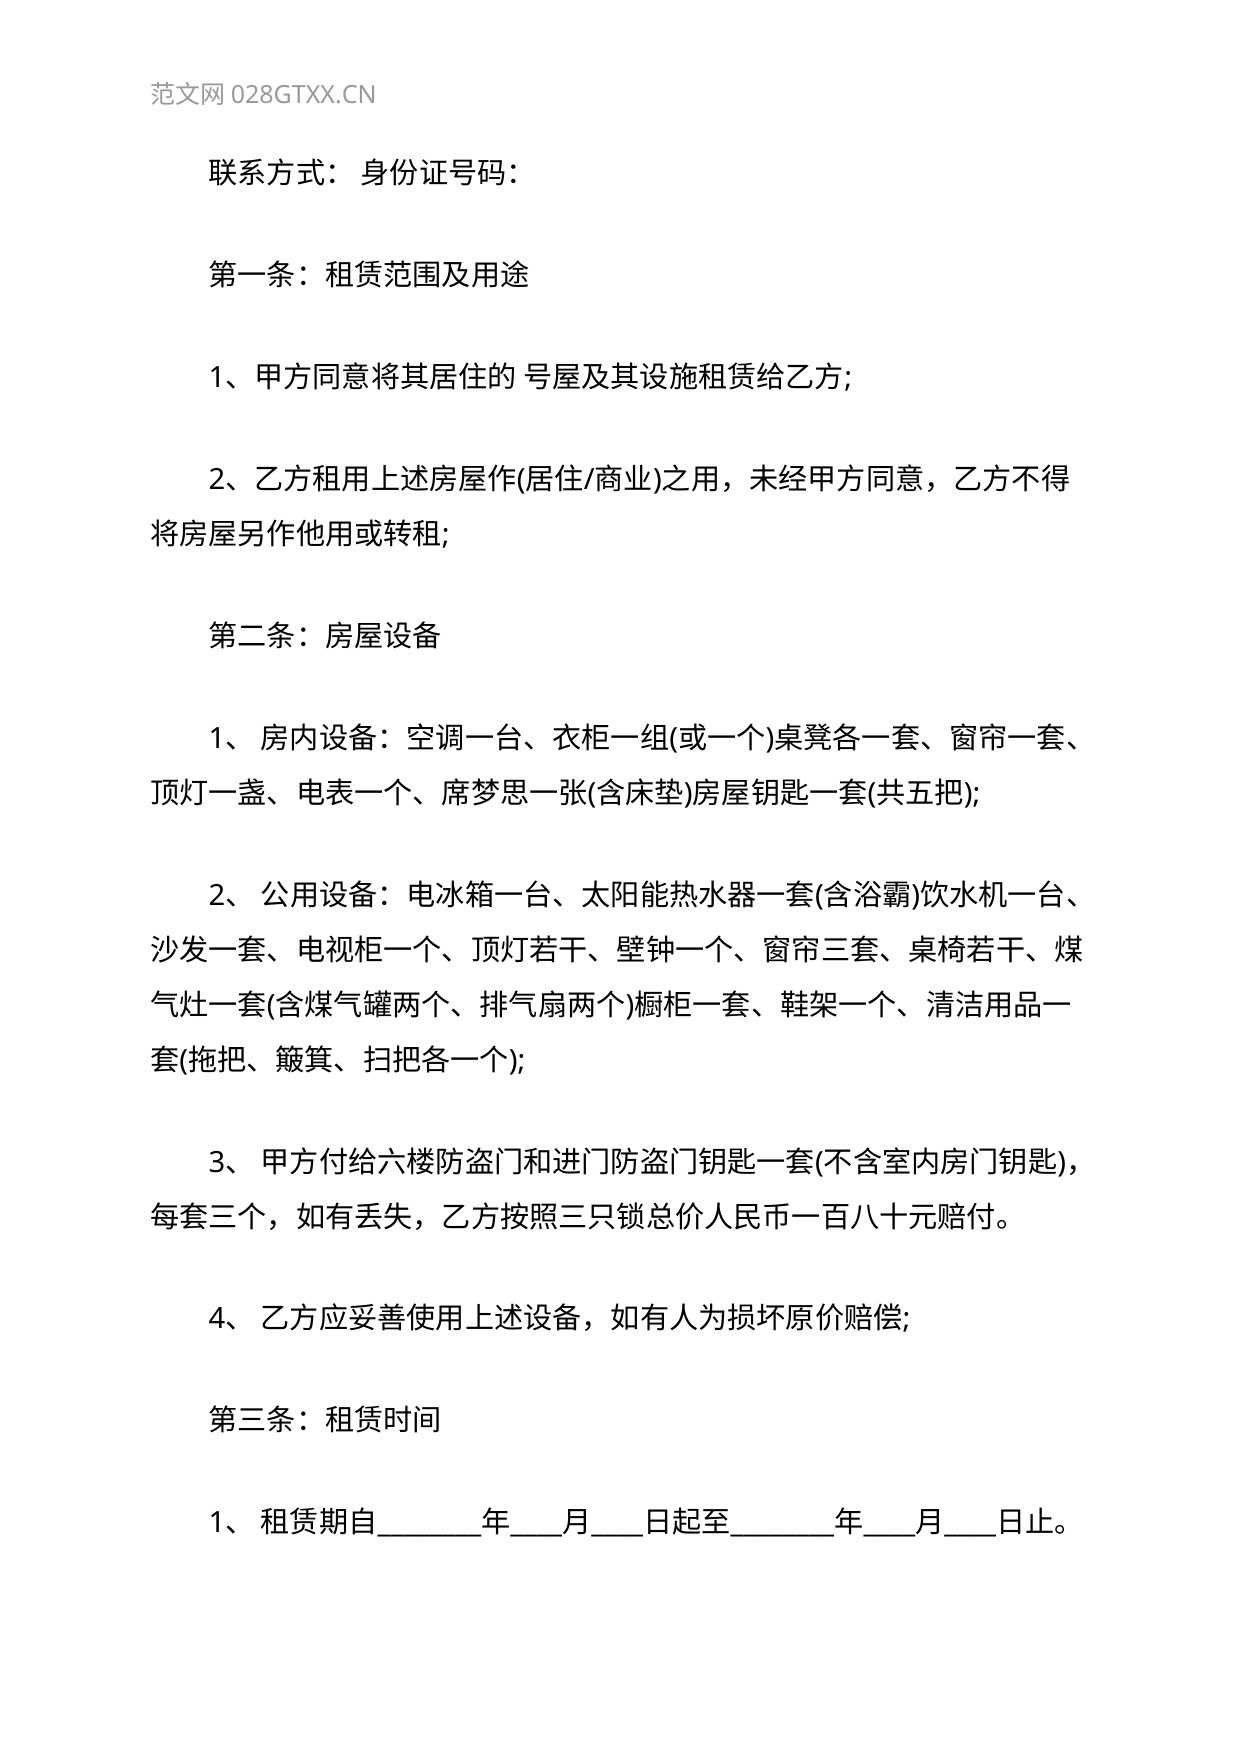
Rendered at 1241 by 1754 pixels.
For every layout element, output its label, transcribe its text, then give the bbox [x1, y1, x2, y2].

text 1、 租赁期自________年____月____日起至________年____月____日止。 [150, 1499, 1090, 1541]
text 1、 房内设备：空调一台、衣柜一组(或一个)桌凳各一套、窗帘一套、顶灯一盏、电表一个、席梦思一张(含床垫)房屋钥匙一套(共五把); [150, 714, 1090, 812]
text 2、乙方租用上述房屋作(居住/商业)之用，未经甲方同意，乙方不得将房屋另作他用或转租; [150, 456, 1090, 553]
text 2、 公用设备：电冰箱一台、太阳能热水器一套(含浴霸)饮水机一台、沙发一套、电视柜一个、顶灯若干、壁钟一个、窗帘三套、桌椅若干、煤气灶一套(含煤气罐两个、排气扇两个)橱柜一套、鞋架一个、清洁用品一套(拖把、簸箕、扫把各一个); [150, 871, 1090, 1078]
text 第一条：租赁范围及用途 [150, 252, 1090, 294]
text 1、甲方同意将其居住的 号屋及其设施租赁给乙方; [150, 353, 1090, 396]
text 第二条：房屋设备 [150, 612, 1090, 655]
text 4、 乙方应妥善使用上述设备，如有人为损坏原价赔偿; [150, 1295, 1090, 1337]
text 第三条：租赁时间 [150, 1397, 1090, 1439]
text 联系方式： 身份证号码： [150, 150, 1090, 192]
text 3、 甲方付给六楼防盗门和进门防盗门钥匙一套(不含室内房门钥匙)，每套三个，如有丢失，乙方按照三只锁总价人民币一百八十元赔付。 [150, 1138, 1090, 1235]
